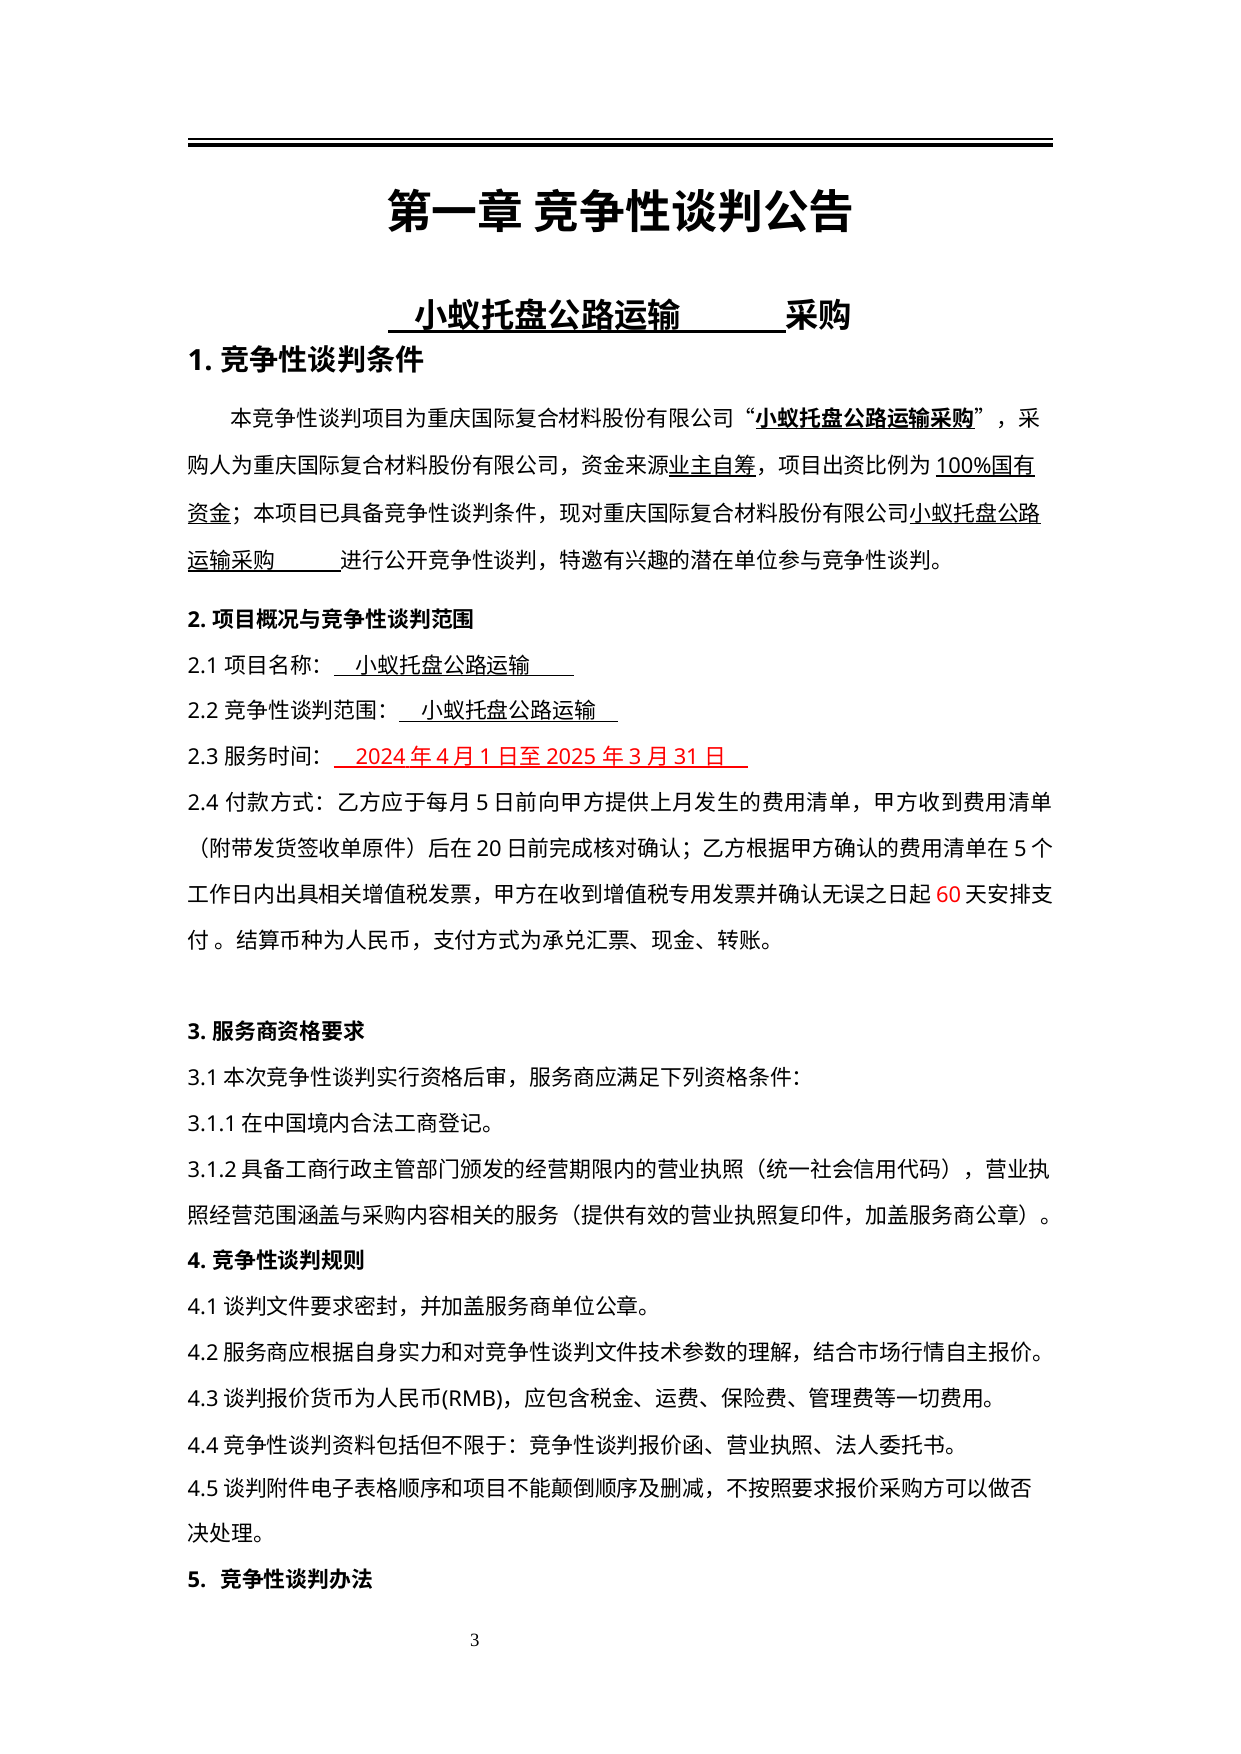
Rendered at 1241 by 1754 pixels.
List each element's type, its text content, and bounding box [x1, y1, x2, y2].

text 2.1 项目名称： 小蚁托盘公路运输 [187, 636, 1053, 682]
text 1. 竞争性谈判条件 [187, 337, 1053, 379]
text 2.4 付款方式：乙方应于每月5日前向甲方提供上月发生的费用清单，甲方收到费用清单（附带发货签收单原件）后在20日前完成核对确认；乙方根据甲方确认的费用清单在5个工作日内出具相关增值税发票，甲方在收到增值税专用发票并确认无误之日起60天安排支付 。结算币种为人民币，支付方式为承兑汇票、现金、转账。 [187, 774, 1053, 957]
text 2. 项目概况与竞争性谈判范围 [187, 591, 1053, 636]
text 3.1本次竞争性谈判实行资格后审，服务商应满足下列资格条件： [187, 1049, 1053, 1095]
text 4. 竞争性谈判规则 [187, 1232, 1053, 1278]
text 3. 服务商资格要求 [187, 1003, 1053, 1049]
text 4.5谈判附件电子表格顺序和项目不能颠倒顺序及删减，不按照要求报价采购方可以做否决处理。 [187, 1459, 1053, 1551]
text 小蚁托盘公路运输 采购 [187, 289, 1053, 337]
text 本竞争性谈判项目为重庆国际复合材料股份有限公司“小蚁托盘公路运输采购”，采购人为重庆国际复合材料股份有限公司，资金来源业主自筹，项目出资比例为100%国有资金；本项目已具备竞争性谈判条件，现对重庆国际复合材料股份有限公司小蚁托盘公路运输采购 进行公开竞争性谈判，特邀有兴趣的潜在单位参与竞争性谈判。 [187, 401, 1053, 575]
text 3.1.1在中国境内合法工商登记。 [187, 1095, 1053, 1141]
text 2.3 服务时间： 2024年4月1 日至 2025 年 3 月 31 日 [187, 728, 1053, 774]
text 3.1.2具备工商行政主管部门颁发的经营期限内的营业执照（统一社会信用代码），营业执照经营范围涵盖与采购内容相关的服务（提供有效的营业执照复印件，加盖服务商公章）。 [187, 1141, 1053, 1232]
text 4.4竞争性谈判资料包括但不限于：竞争性谈判报价函、营业执照、法人委托书。 [187, 1416, 1053, 1459]
text 4.1谈判文件要求密封，并加盖服务商单位公章。 [187, 1278, 1053, 1324]
list 竞争性谈判办法 [187, 1551, 1053, 1597]
text 4.2服务商应根据自身实力和对竞争性谈判文件技术参数的理解，结合市场行情自主报价。 [187, 1324, 1053, 1370]
text 2.2 竞争性谈判范围： 小蚁托盘公路运输 [187, 682, 1053, 728]
subtitle 第一章 竞争性谈判公告 [187, 175, 1053, 241]
text 4.3谈判报价货币为人民币(RMB)，应包含税金、运费、保险费、管理费等一切费用。 [187, 1370, 1053, 1416]
